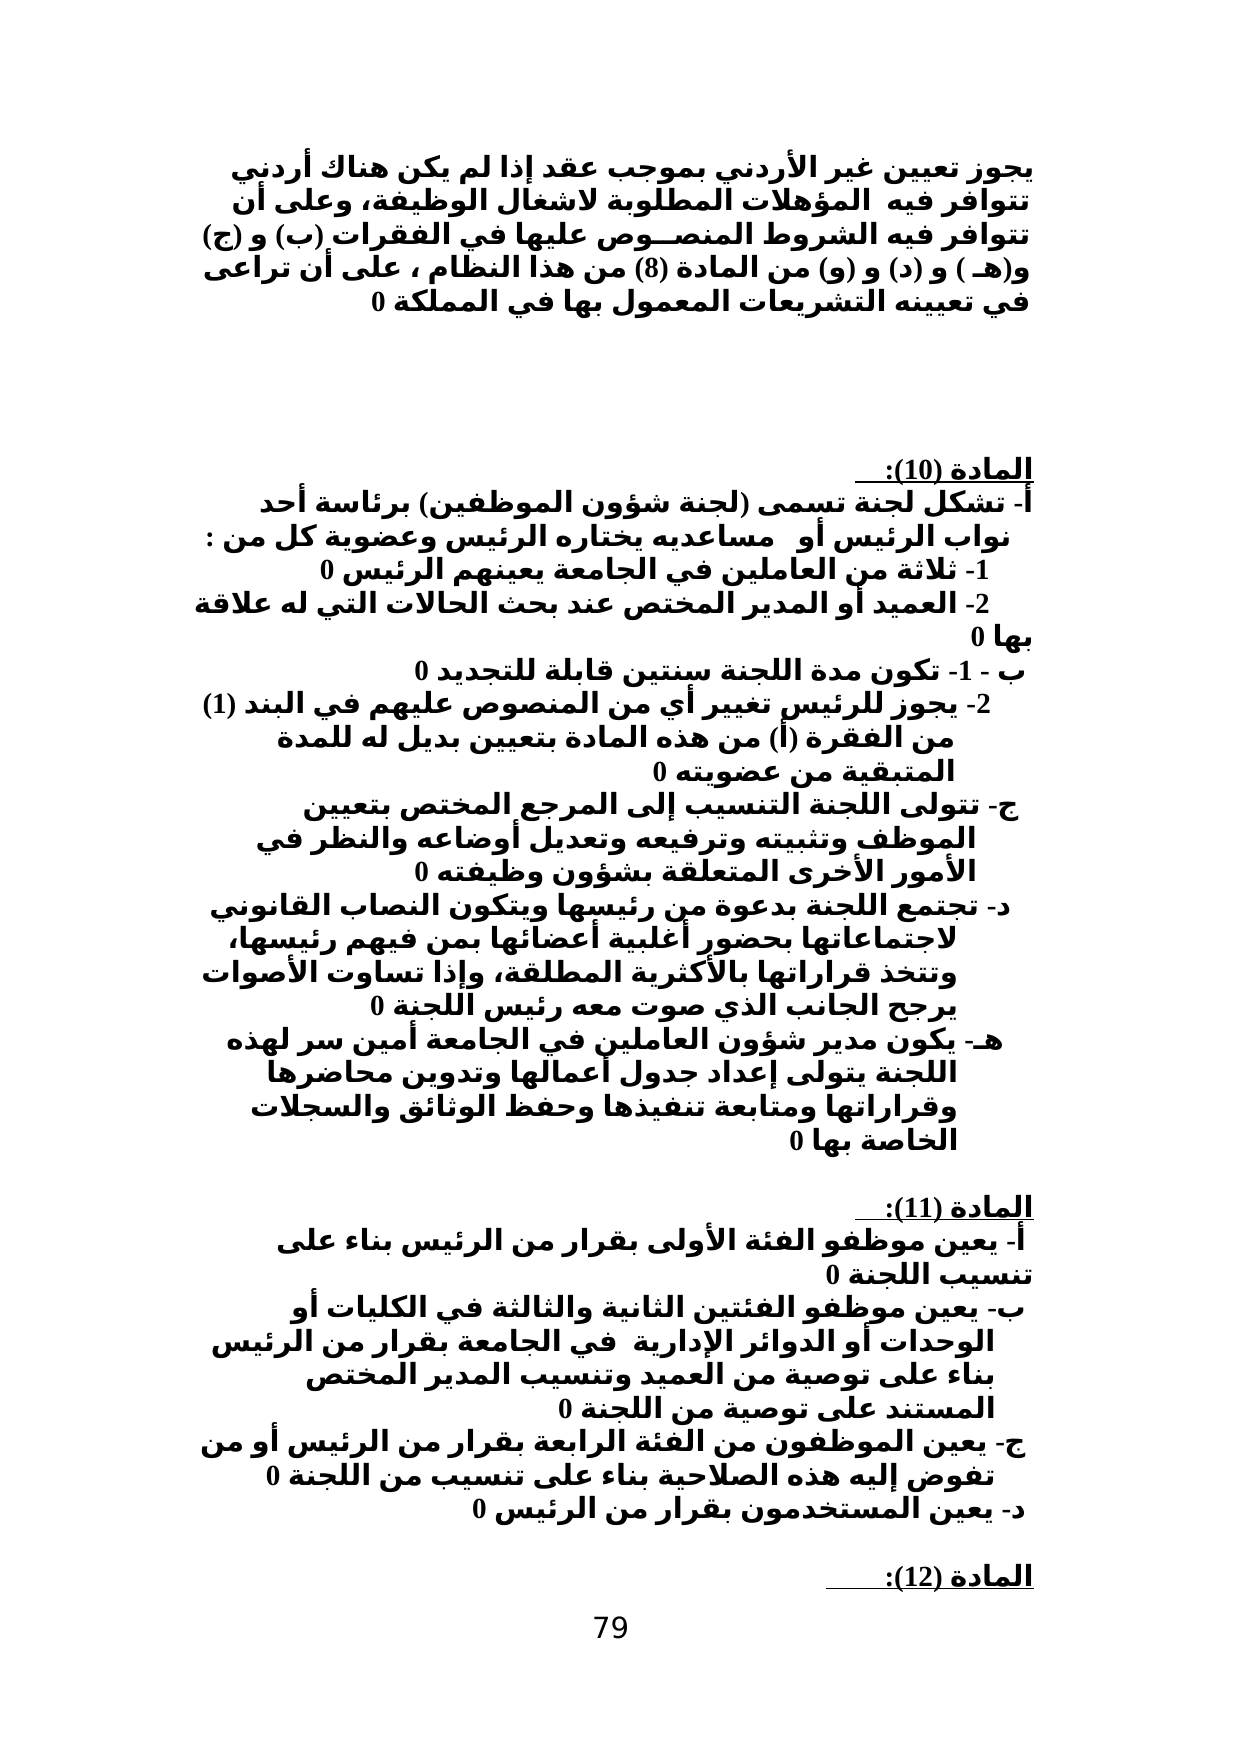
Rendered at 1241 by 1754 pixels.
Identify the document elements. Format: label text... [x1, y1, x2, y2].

text ج- تتولى اللجنة التنسيب إلى المرجع المختص بتعيين الموظف وتثبيته وترفيعه وتعديل أوضاعه والنظر في الأمور الأخرى المتعلقة بشؤون وظيفته 0 [187, 787, 1034, 888]
text د- تجتمع اللجنة بدعوة من رئيسها ويتكون النصاب القانوني لاجتماعاتها بحضور أغلبية أعضائها بمن فيهم رئيسها، وتتخذ قراراتها بالأكثرية المطلقة، وإذا تساوت الأصوات يرجح الجانب الذي صوت معه رئيس اللجنة 0 [187, 888, 1034, 1022]
text أ- يعين موظفو الفئة الأولى بقرار من الرئيس بناء على تنسيب اللجنة 0 [187, 1223, 1034, 1290]
text يجوز تعيين غير الأردني بموجب عقد إذا لم يكن هناك أردني تتوافر فيه المؤهلات المطلوبة لاشغال الوظيفة، وعلى أن تتوافر فيه الشروط المنصــوص عليها في الفقرات (ب) و (ج) و(هـ ) و (د) و (و) من المادة (8) من هذا النظام ، على أن تراعى في تعيينه التشريعات المعمول بها في المملكة 0 [187, 150, 1050, 318]
text هـ- يكون مدير شؤون العاملين في الجامعة أمين سر لهذه اللجنة يتولى إعداد جدول أعمالها وتدوين محاضرها وقراراتها ومتابعة تنفيذها وحفظ الوثائق والسجلات الخاصة بها 0 [187, 1022, 1034, 1156]
text أ- تشكل لجنة تسمى (لجنة شؤون الموظفين) برئاسة أحد نواب الرئيس أو مساعديه يختاره الرئيس وعضوية كل من : [187, 485, 1034, 552]
text المادة (10): [187, 452, 1034, 485]
text المادة (11): [187, 1190, 1034, 1223]
text 2- العميد أو المدير المختص عند بحث الحالات التي له علاقة بها 0 [187, 586, 1034, 653]
text د- يعين المستخدمون بقرار من الرئيس 0 [187, 1492, 1034, 1525]
text 2- يجوز للرئيس تغيير أي من المنصوص عليهم في البند (1) من الفقرة (أ) من هذه المادة بتعيين بديل له للمدة المتبقية من عضويته 0 [187, 687, 1071, 787]
text ب- يعين موظفو الفئتين الثانية والثالثة في الكليات أو الوحدات أو الدوائر الإدارية في الجامعة بقرار من الرئيس بناء على توصية من العميد وتنسيب المدير المختص المستند على توصية من اللجنة 0 [187, 1290, 1034, 1424]
text ج- يعين الموظفون من الفئة الرابعة بقرار من الرئيس أو من تفوض إليه هذه الصلاحية بناء على تنسيب من اللجنة 0 [187, 1424, 1034, 1492]
text ب - 1- تكون مدة اللجنة سنتين قابلة للتجديد 0 [187, 653, 1034, 687]
text 1- ثلاثة من العاملين في الجامعة يعينهم الرئيس 0 [187, 552, 1034, 586]
text المادة (12): [187, 1559, 1034, 1592]
